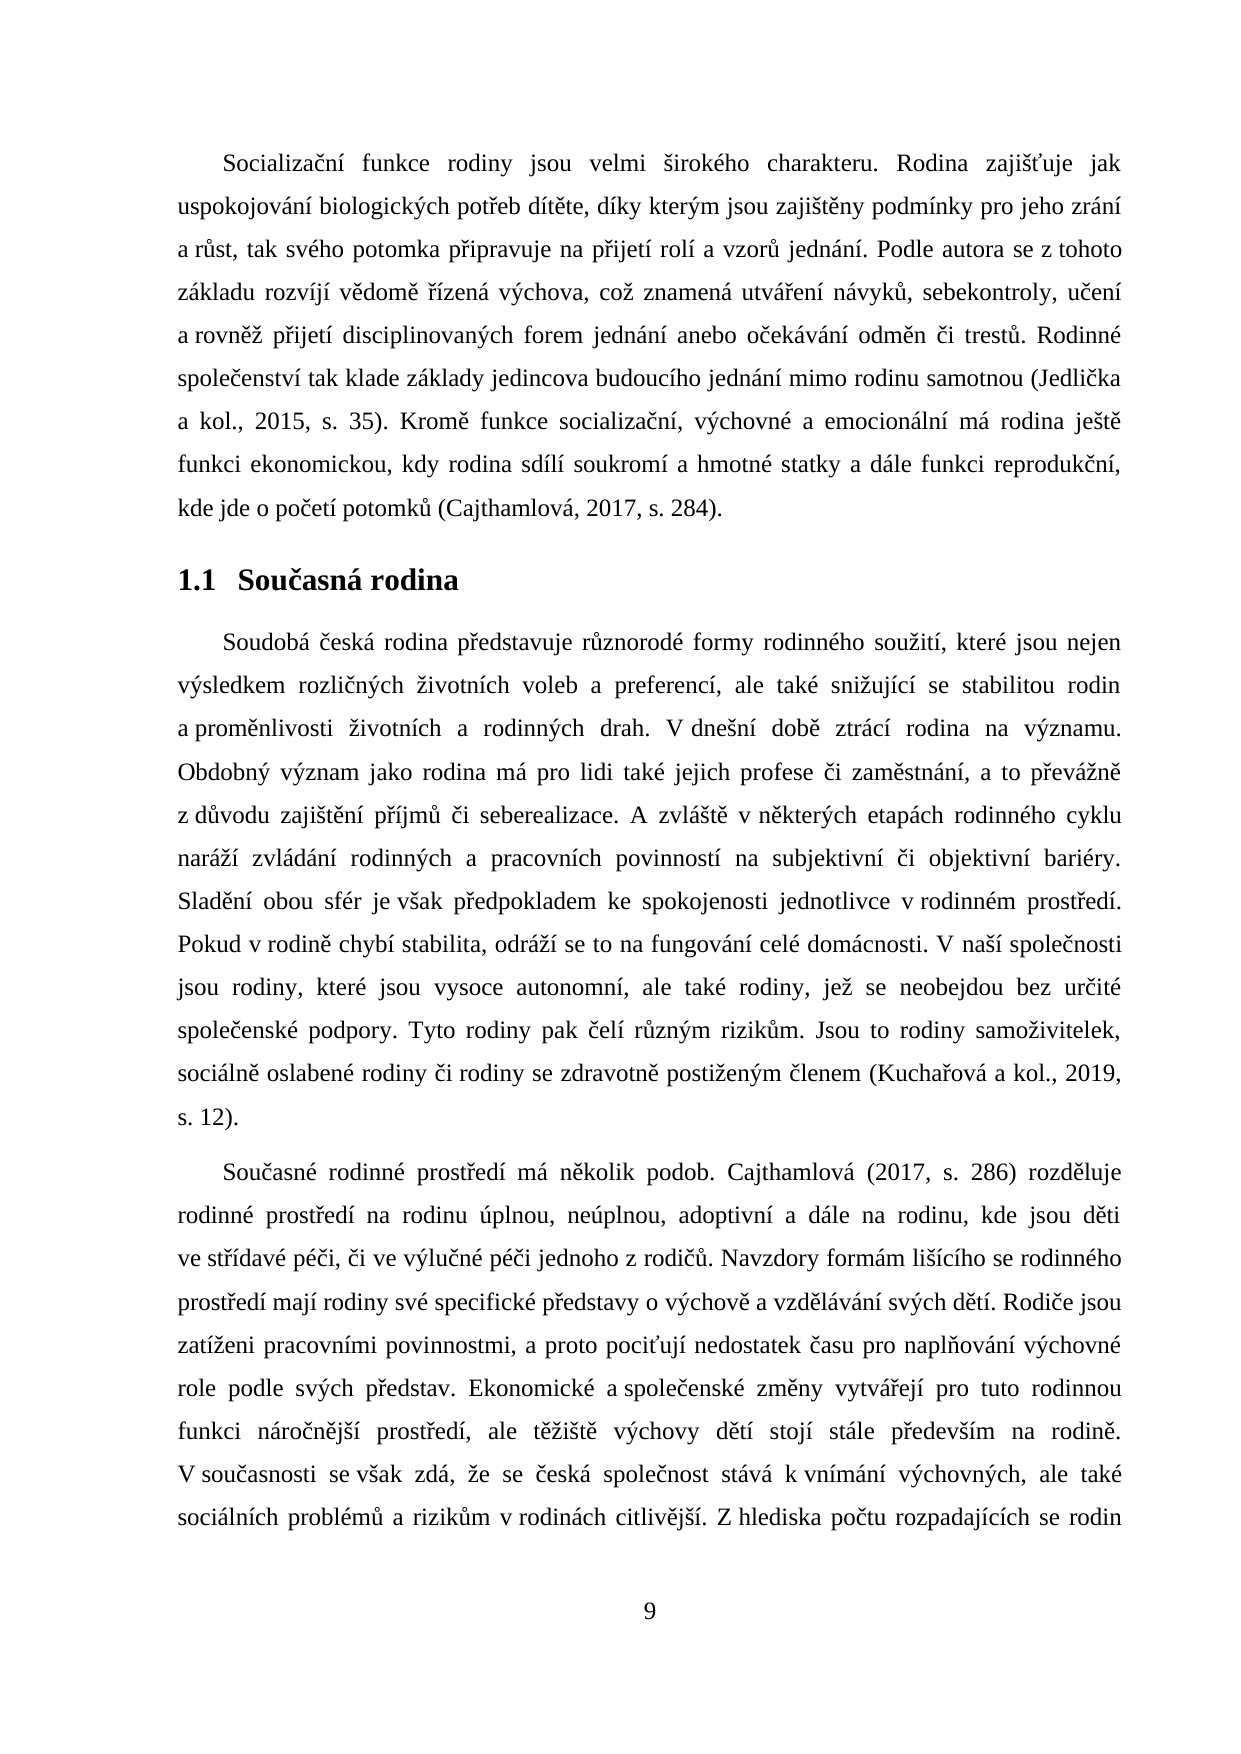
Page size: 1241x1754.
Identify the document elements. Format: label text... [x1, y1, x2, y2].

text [177, 1157, 1122, 1531]
text Socializační funkce rodiny jsou velmi širokého charakteru. Rodina zajišťuje jak uspokojování biologických potřeb dítěte, díky kterým jsou zajištěny podmínky pro jeho zrání a růst, tak svého potomka připravuje na přijetí rolí a vzorů jednání. Podle autora se z tohoto základu rozvíjí vědomě řízená výchova, což znamená utváření návyků, sebekontroly, učení a rovněž přijetí disciplinovaných forem jednání anebo očekávání odměn či trestů. Rodinné společenství tak klade základy jedincova budoucího jednání mimo rodinu samotnou (Jedlička a kol., 2015, s. 35). Kromě funkce socializační, výchovné a emocionální má rodina ještě funkci ekonomickou, kdy rodina sdílí soukromí a hmotné statky a dále funkci reprodukční, kde jde o početí potomků (Cajthamlová, 2017, s. 284). [177, 148, 1122, 521]
text Soudobá česká rodina představuje různorodé formy rodinného soužití, které jsou nejen výsledkem rozličných životních voleb a preferencí, ale také snižující se stabilitou rodin a proměnlivosti životních a rodinných drah. V dnešní době ztrácí rodina na významu. Obdobný význam jako rodina má pro lidi také jejich profese či zaměstnání, a to převážně z důvodu zajištění příjmů či seberealizace. A zvláště v některých etapách rodinného cyklu naráží zvládání rodinných a pracovních povinností na subjektivní či objektivní bariéry. Sladění obou sfér je však předpokladem ke spokojenosti jednotlivce v rodinném prostředí. Pokud v rodině chybí stabilita, odráží se to na fungování celé domácnosti. V naší společnosti jsou rodiny, které jsou vysoce autonomní, ale také rodiny, jež se neobejdou bez určité společenské podpory. Tyto rodiny pak čelí různým rizikům. Jsou to rodiny samoživitelek, sociálně oslabené rodiny či rodiny se zdravotně postiženým členem (Kuchařová a kol., 2019, s. 12). [177, 627, 1122, 1130]
subtitle Současná rodina [177, 561, 1122, 597]
